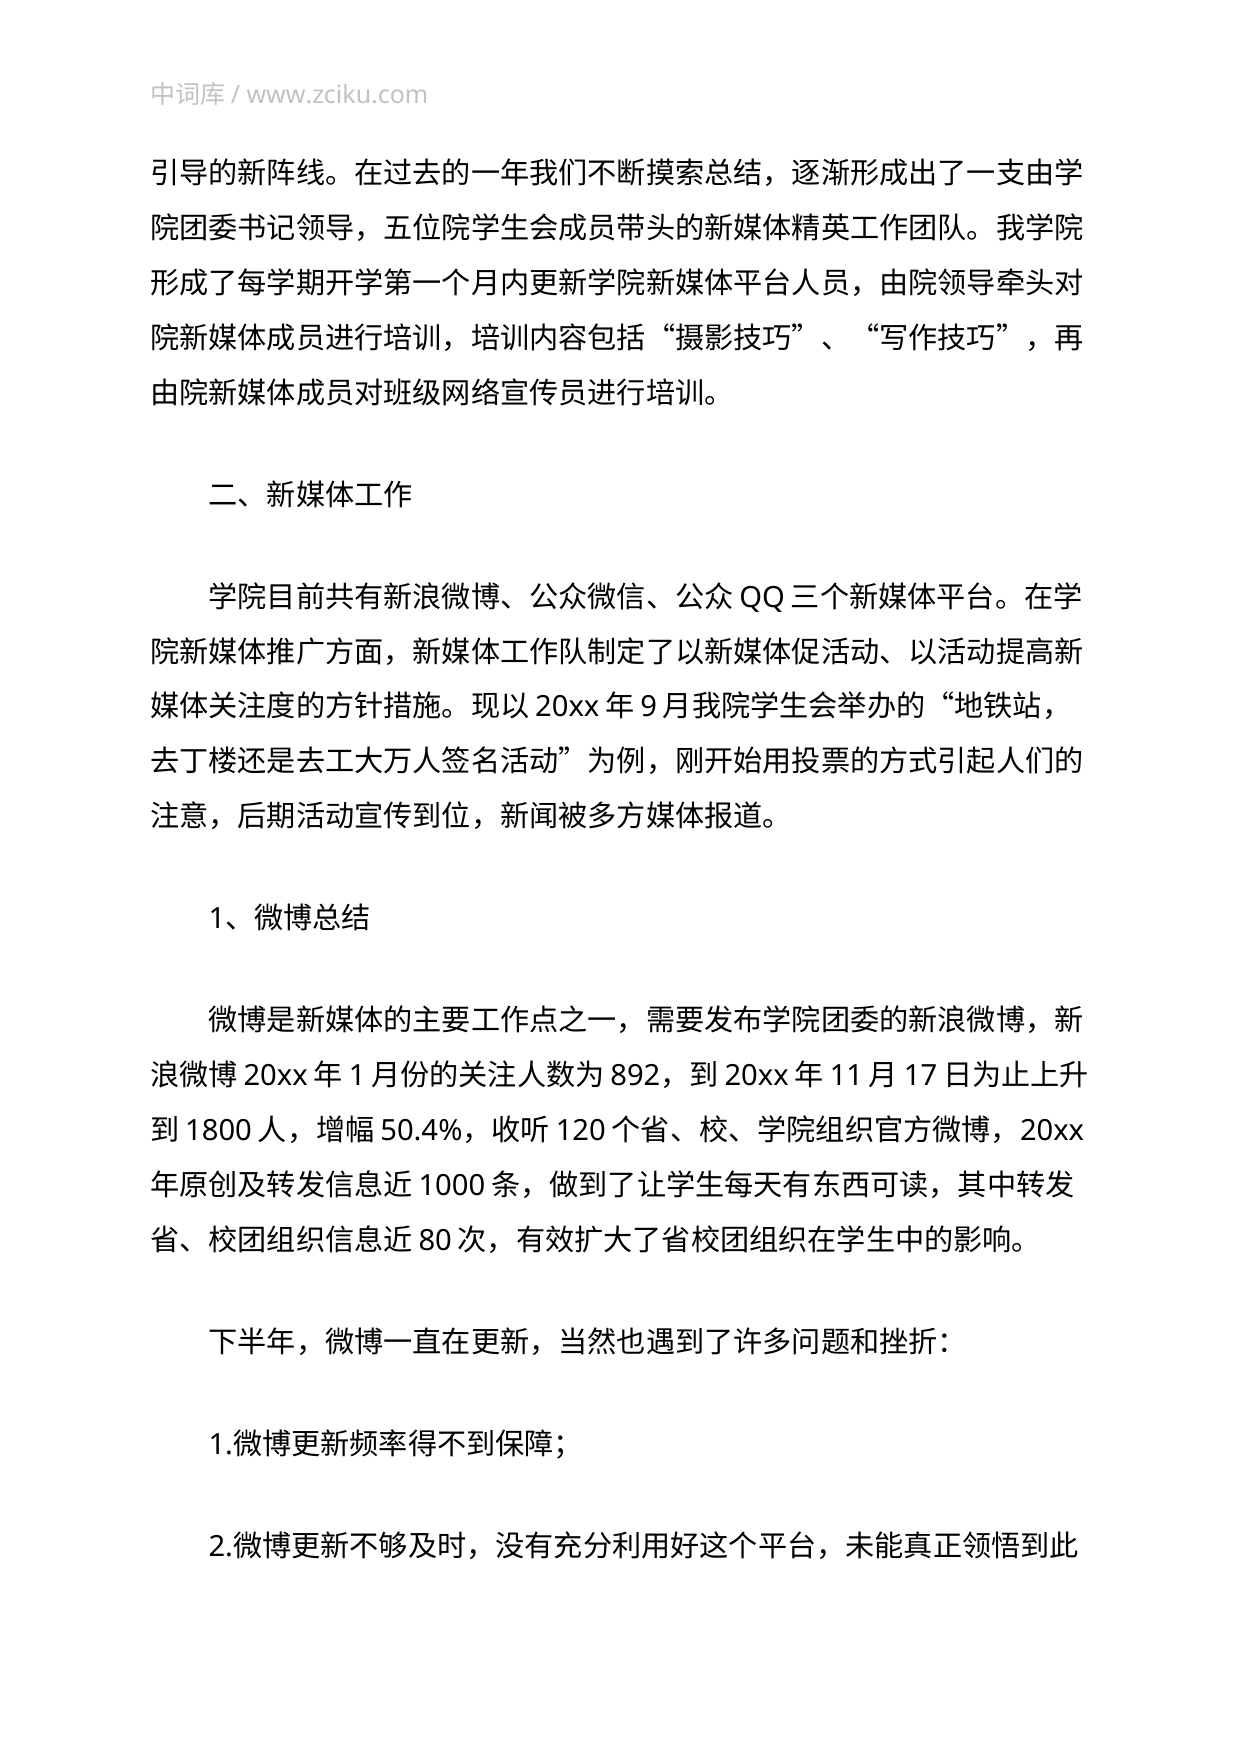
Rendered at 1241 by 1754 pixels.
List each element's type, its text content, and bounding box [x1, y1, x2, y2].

text 1、微博总结 [150, 895, 1090, 937]
text 下半年，微博一直在更新，当然也遇到了许多问题和挫折： [150, 1318, 1090, 1361]
text 微博是新媒体的主要工作点之一，需要发布学院团委的新浪微博，新浪微博20xx年1月份的关注人数为892，到20xx年11月17日为止上升到1800人，增幅50.4%，收听120个省、校、学院组织官方微博，20xx年原创及转发信息近1000条，做到了让学生每天有东西可读，其中转发省、校团组织信息近80次，有效扩大了省校团组织在学生中的影响。 [150, 997, 1090, 1259]
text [150, 150, 1090, 412]
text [150, 1522, 1090, 1565]
text 二、新媒体工作 [150, 471, 1090, 514]
text 学院目前共有新浪微博、公众微信、公众QQ三个新媒体平台。在学院新媒体推广方面，新媒体工作队制定了以新媒体促活动、以活动提高新媒体关注度的方针措施。现以20xx年9月我院学生会举办的“地铁站，去丁楼还是去工大万人签名活动”为例，刚开始用投票的方式引起人们的注意，后期活动宣传到位，新闻被多方媒体报道。 [150, 573, 1090, 835]
text 1.微博更新频率得不到保障； [150, 1420, 1090, 1463]
